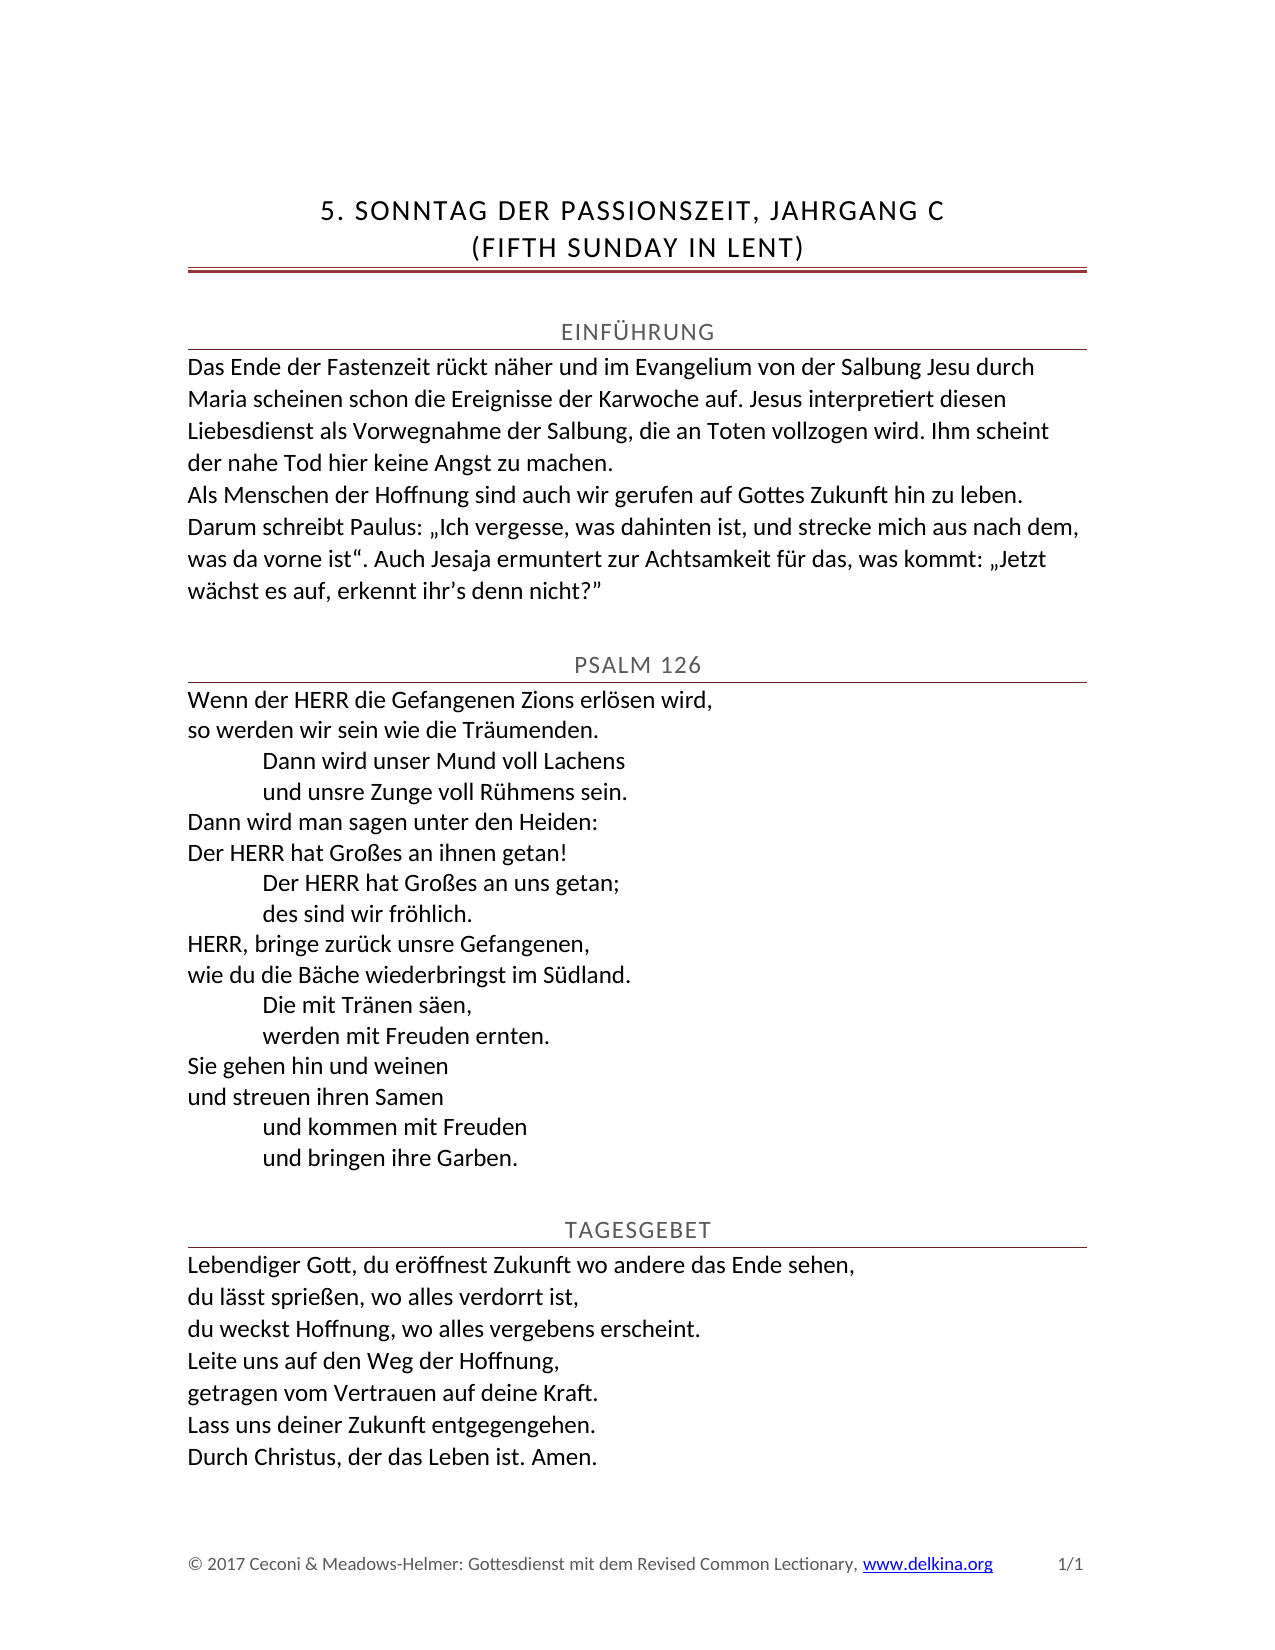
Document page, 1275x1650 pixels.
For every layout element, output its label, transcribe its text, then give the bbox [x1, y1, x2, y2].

text werden mit Freuden ernten. [187, 1020, 1087, 1050]
text Die mit Tränen säen, [187, 989, 1087, 1020]
text Lebendiger Gott, du eröffnest Zukunft wo andere das Ende sehen, [187, 1249, 1087, 1280]
text Der HERR hat Großes an uns getan; [187, 867, 1087, 898]
text so werden wir sein wie die Träumenden. [187, 715, 1087, 745]
text Lass uns deiner Zukunft entgegengehen. [187, 1409, 1087, 1440]
text wie du die Bäche wiederbringst im Südland. [187, 959, 1087, 989]
text und streuen ihren Samen [187, 1081, 1087, 1111]
text des sind wir fröhlich. [187, 898, 1087, 928]
text und unsre Zunge voll Rühmens sein. [187, 776, 1087, 806]
text du lässt sprießen, wo alles verdorrt ist, [187, 1281, 1087, 1312]
text Das Ende der Fastenzeit rückt näher und im Evangelium von der Salbung Jesu durch Maria scheinen schon die Ereignisse der Karwoche auf. Jesus interpretiert diesen Liebesdienst als Vorwegnahme der Salbung, die an Toten vollzogen wird. Ihm scheint der nahe Tod hier keine Angst zu machen. [187, 352, 1087, 478]
text Durch Christus, der das Leben ist. Amen. [187, 1441, 1087, 1472]
text HERR, bringe zurück unsre Gefangenen, [187, 928, 1087, 959]
text getragen vom Vertrauen auf deine Kraft. [187, 1377, 1087, 1408]
text und bringen ihre Garben. [187, 1142, 1087, 1172]
text Der HERR hat Großes an ihnen getan! [187, 837, 1087, 867]
text du weckst Hoffnung, wo alles vergebens erscheint. [187, 1313, 1087, 1344]
subtitle Psalm 126 [187, 649, 1087, 683]
text Dann wird man sagen unter den Heiden: [187, 806, 1087, 837]
text und kommen mit Freuden [187, 1111, 1087, 1142]
subtitle 5. Sonntag der Passionszeit, Jahrgang C (Fifth Sunday in Lent) [187, 192, 1087, 273]
subtitle Einführung [187, 316, 1087, 350]
text Dann wird unser Mund voll Lachens [187, 745, 1087, 776]
subtitle Tagesgebet [187, 1214, 1087, 1248]
text Sie gehen hin und weinen [187, 1050, 1087, 1081]
text Wenn der HERR die Gefangenen Zions erlösen wird, [187, 684, 1087, 715]
text Als Menschen der Hoffnung sind auch wir gerufen auf Gottes Zukunft hin zu leben. Darum schreibt Paulus: „Ich vergesse, was dahinten ist, und strecke mich aus nach dem, was da vorne ist“. Auch Jesaja ermuntert zur Achtsamkeit für das, was kommt: „Jetzt wächst es auf, erkennt ihr’s denn nicht?” [187, 479, 1087, 606]
text Leite uns auf den Weg der Hoffnung, [187, 1345, 1087, 1376]
